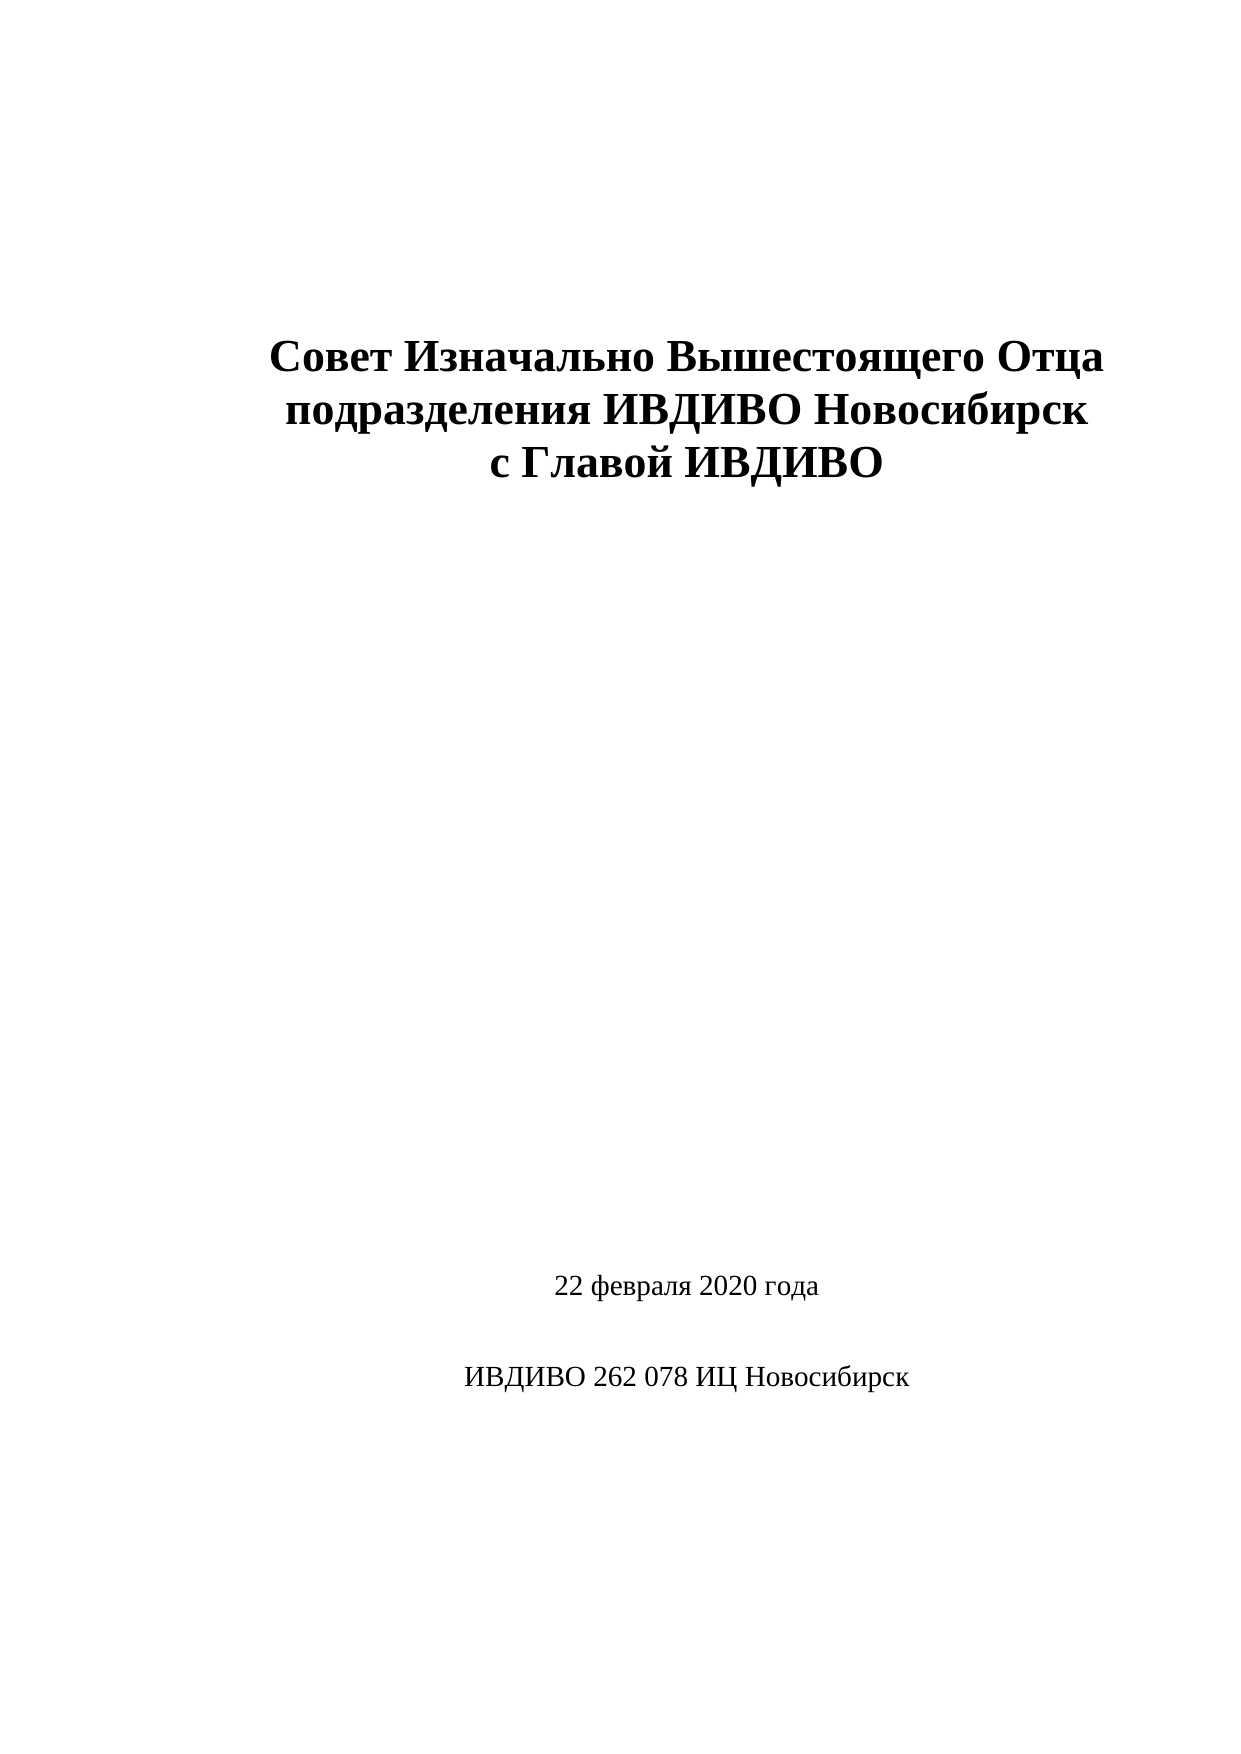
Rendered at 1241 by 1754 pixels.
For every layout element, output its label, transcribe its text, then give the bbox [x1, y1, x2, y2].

text ИВДИВО 262 078 ИЦ Новосибирск [148, 1359, 1152, 1393]
text подразделения ИВДИВО Новосибирск [148, 382, 1152, 434]
text с Главой ИВДИВО [148, 434, 1152, 487]
text 22 февраля 2020 года [148, 1268, 1152, 1302]
text Совет Изначально Вышестоящего Отца [148, 329, 1152, 382]
